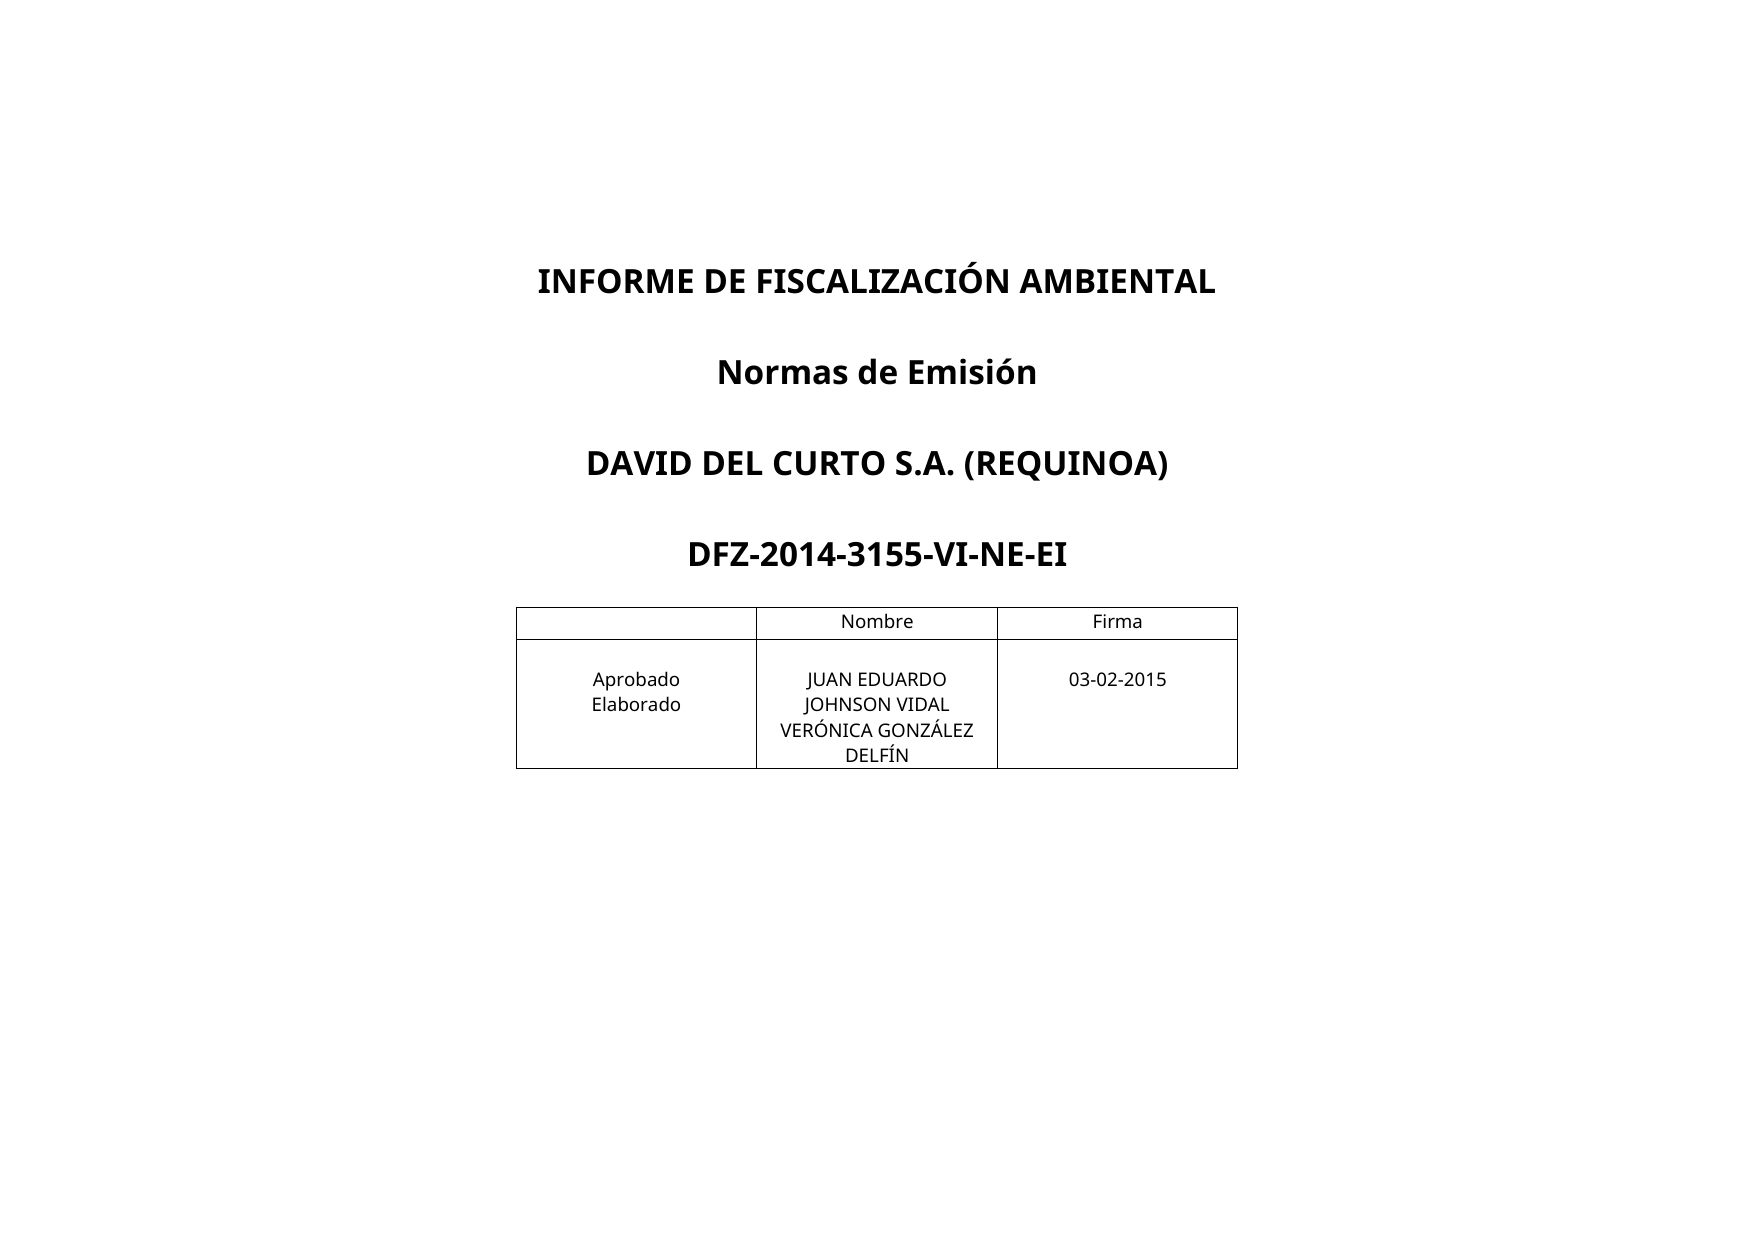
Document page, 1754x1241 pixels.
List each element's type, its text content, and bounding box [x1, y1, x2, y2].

text INFORME DE FISCALIZACIÓN AMBIENTAL [150, 212, 1604, 303]
table_cell Aprobado Elaborado [517, 640, 756, 768]
text Normas de Emisión [150, 303, 1604, 394]
table_cell 03-02-2015 [998, 640, 1237, 768]
table_header Firma [998, 608, 1237, 639]
table_cell JUAN EDUARDO JOHNSON VIDAL VERÓNICA GONZÁLEZ DELFÍN [757, 640, 997, 768]
text DFZ-2014-3155-VI-NE-EI [150, 485, 1604, 576]
table_header Nombre [757, 608, 997, 639]
table_header [517, 608, 756, 639]
text DAVID DEL CURTO S.A. (REQUINOA) [150, 394, 1604, 485]
